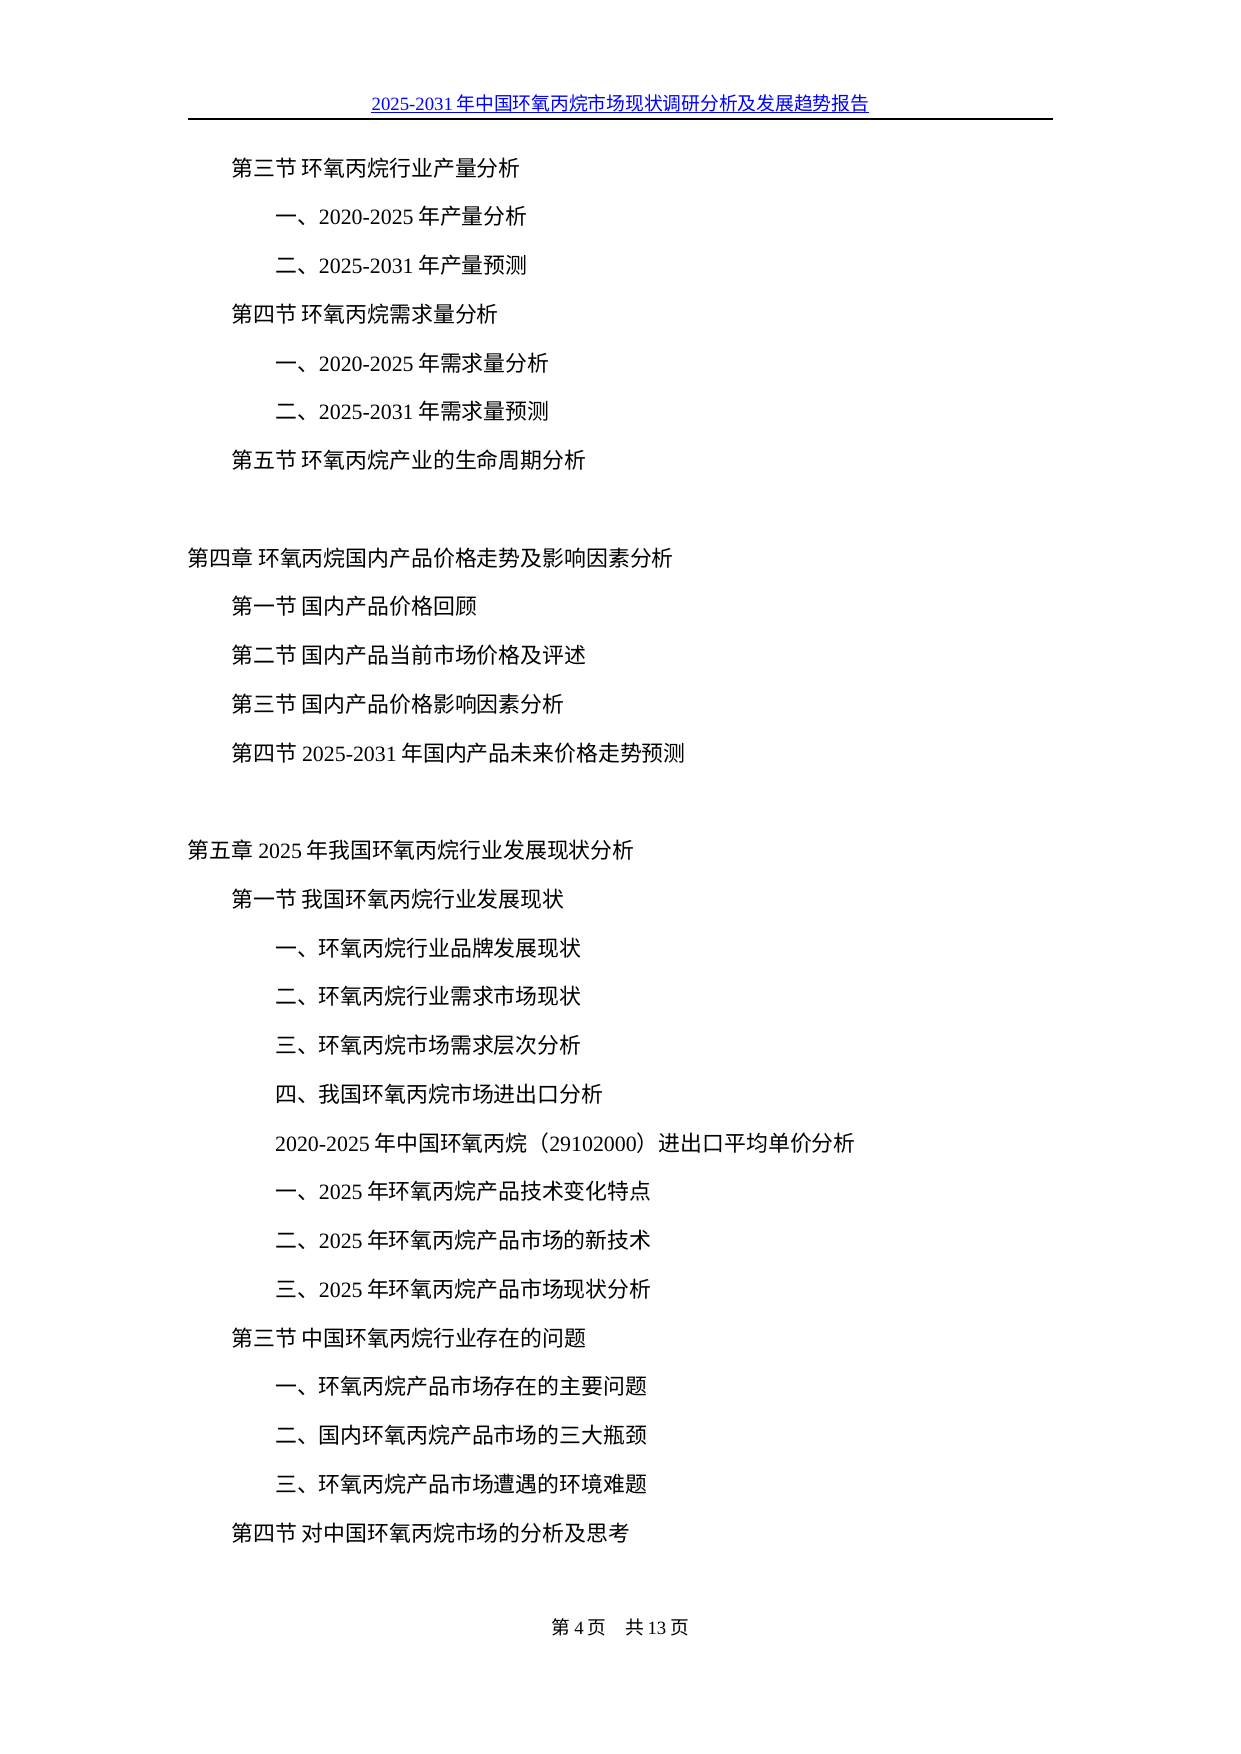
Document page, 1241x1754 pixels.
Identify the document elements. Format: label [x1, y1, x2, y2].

text [187, 150, 1053, 1548]
